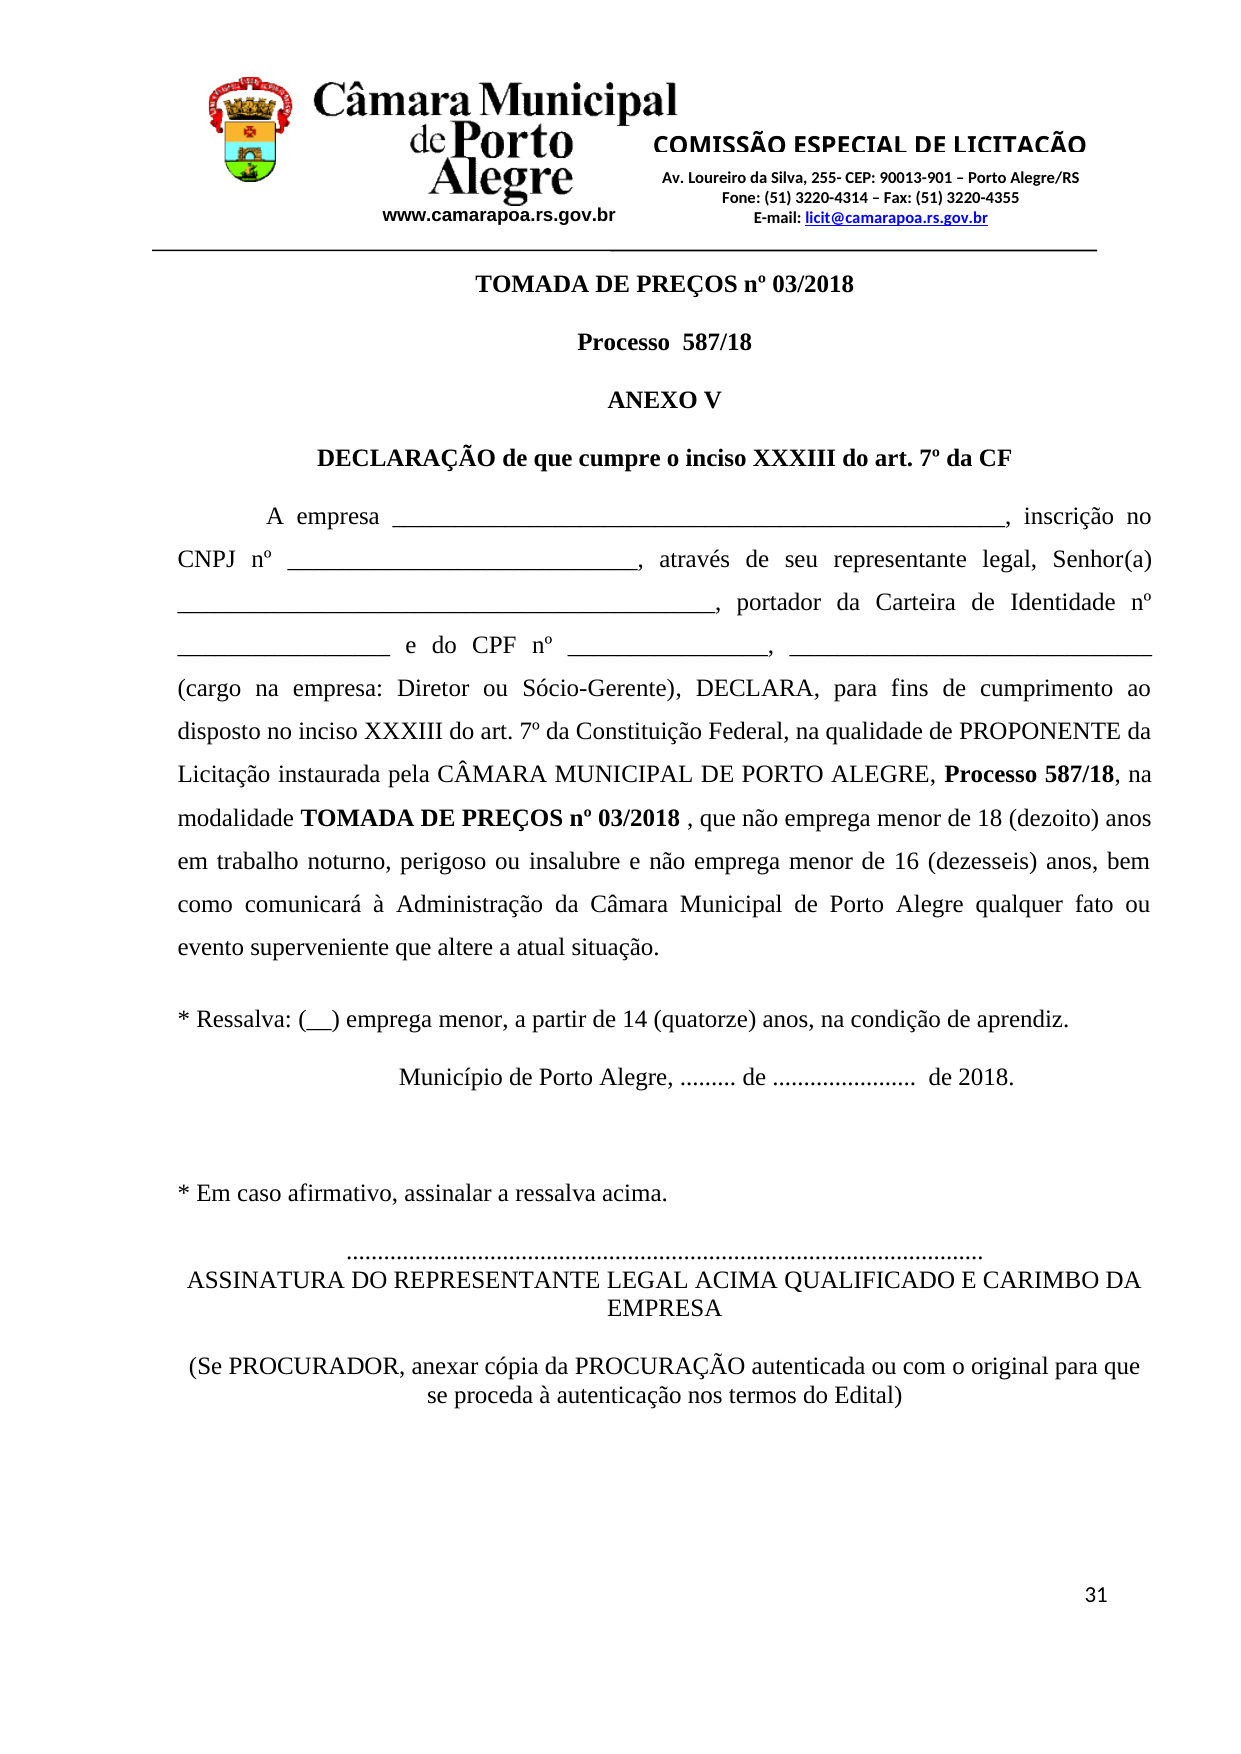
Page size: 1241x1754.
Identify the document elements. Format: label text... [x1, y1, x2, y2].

text Município de Porto Alegre, ......... de ....................... de 2018. [177, 1062, 1152, 1091]
text DECLARAÇÃO de que cumpre o inciso XXXIII do art. 7º da CF [177, 443, 1152, 472]
text * Ressalva: (__) emprega menor, a partir de 14 (quatorze) anos, na condição de aprendiz. [177, 1004, 1152, 1033]
text ...................................................................................................... [177, 1236, 1152, 1265]
picture [673, 139, 678, 151]
text ASSINATURA DO REPRESENTANTE LEGAL ACIMA QUALIFICADO E CARIMBO DA EMPRESA [177, 1265, 1152, 1322]
text A empresa _________________________________________________, inscrição no CNPJ nº ____________________________, através de seu representante legal, Senhor(a) ___________________________________________, portador da Carteira de Identidade nº _________________ e do CPF nº ________________, _____________________________ (cargo na empresa: Diretor ou Sócio-Gerente), DECLARA, para fins de cumprimento ao disposto no inciso XXXIII do art. 7º da Constituição Federal, na qualidade de PROPONENTE da Licitação instaurada pela CÂMARA MUNICIPAL DE PORTO ALEGRE, Processo 587/18, na modalidade TOMADA DE PREÇOS nº 03/2018 , que não emprega menor de 18 (dezoito) anos em trabalho noturno, perigoso ou insalubre e não emprega menor de 16 (dezesseis) anos, bem como comunicará à Administração da Câmara Municipal de Porto Alegre qualquer fato ou evento superveniente que altere a atual situação. [177, 501, 1152, 961]
text Processo 587/18 [177, 327, 1152, 356]
text (Se PROCURADOR, anexar cópia da PROCURAÇÃO autenticada ou com o original para que se proceda à autenticação nos termos do Edital) [177, 1351, 1152, 1409]
picture [208, 77, 678, 206]
text ANEXO V [177, 385, 1152, 414]
text * Em caso afirmativo, assinalar a ressalva acima. [177, 1178, 1152, 1207]
text TOMADA DE PREÇOS nº 03/2018 [177, 269, 1152, 298]
